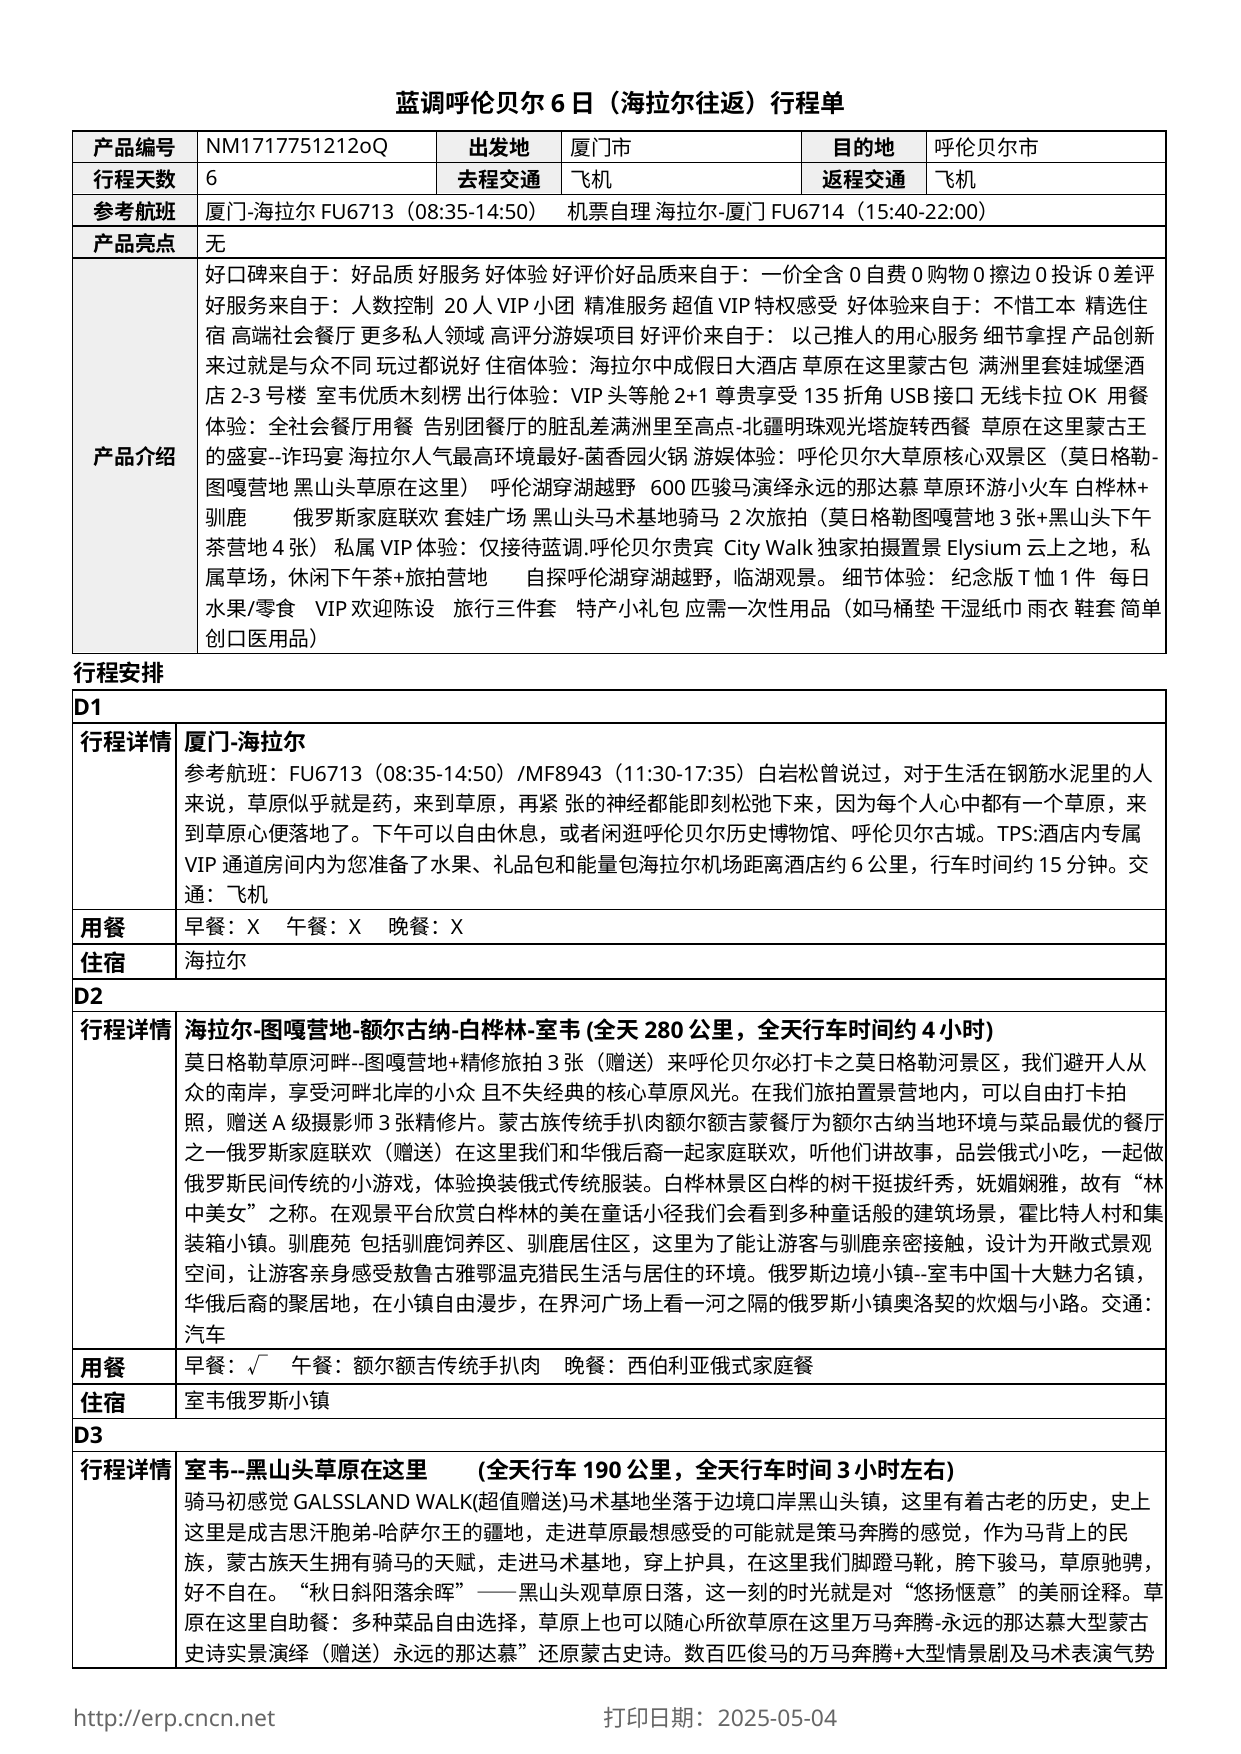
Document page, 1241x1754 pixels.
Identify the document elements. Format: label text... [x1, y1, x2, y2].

table_header D1 [73, 691, 1165, 722]
table_cell 飞机 [927, 163, 1165, 193]
table_cell 6 [198, 163, 436, 193]
table_cell 返程交通 [802, 163, 926, 193]
table_cell 产品亮点 [73, 227, 197, 257]
table_header NM1717751212oQ [198, 132, 436, 162]
table_cell 去程交通 [437, 163, 561, 193]
table_cell 产品介绍 [73, 259, 197, 652]
table_cell 行程详情 [73, 1452, 175, 1667]
text 蓝调呼伦贝尔6日（海拉尔往返）行程单 [73, 83, 1167, 119]
table_cell 用餐 [73, 1350, 175, 1383]
table_cell 厦门-海拉尔FU6713（08:35-14:50） 机票自理 [198, 195, 1165, 225]
table_cell 飞机 [562, 163, 801, 193]
table_cell 用餐 [73, 910, 175, 943]
table_cell 行程详情 [73, 724, 175, 908]
table_cell 行程天数 [73, 163, 197, 193]
table_cell 室韦俄罗斯小镇 [177, 1385, 1165, 1418]
text 行程安排 [73, 655, 1167, 688]
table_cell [177, 1452, 1165, 1667]
table_cell 住宿 [73, 945, 175, 978]
table_cell 早餐：√ 午餐：额尔额吉传统手扒肉 晚餐：西伯利亚俄式家庭餐 [177, 1350, 1165, 1383]
table_header 产品编号 [73, 132, 197, 162]
table_cell 早餐：X 午餐：X 晚餐：X [177, 910, 1165, 943]
table_cell 好口碑来自于：好品质 好服务 好体验 好评价 [198, 259, 1165, 652]
table_cell 海拉尔-图嘎营地-额尔古纳-白桦林-室韦 (全天280公里，全天行车时间约4小时) 莫日格勒草原河畔--图嘎营地+精修旅拍3张（赠送） [177, 1012, 1165, 1348]
table_cell 无 [198, 227, 1165, 257]
table_cell D2 [73, 980, 1165, 1011]
table_header 厦门市 [562, 132, 801, 162]
table_cell 厦门-海拉尔 参考航班：FU6713（08:35-14:50）/MF8943（11:30-17:35） [177, 724, 1165, 908]
table_header 出发地 [437, 132, 561, 162]
table_header 目的地 [802, 132, 926, 162]
table_cell 参考航班 [73, 195, 197, 225]
table_cell 住宿 [73, 1385, 175, 1418]
table_cell 行程详情 [73, 1012, 175, 1348]
table_header 呼伦贝尔市 [927, 132, 1165, 162]
table_cell D3 [73, 1419, 1165, 1451]
table_cell 海拉尔 [177, 945, 1165, 978]
